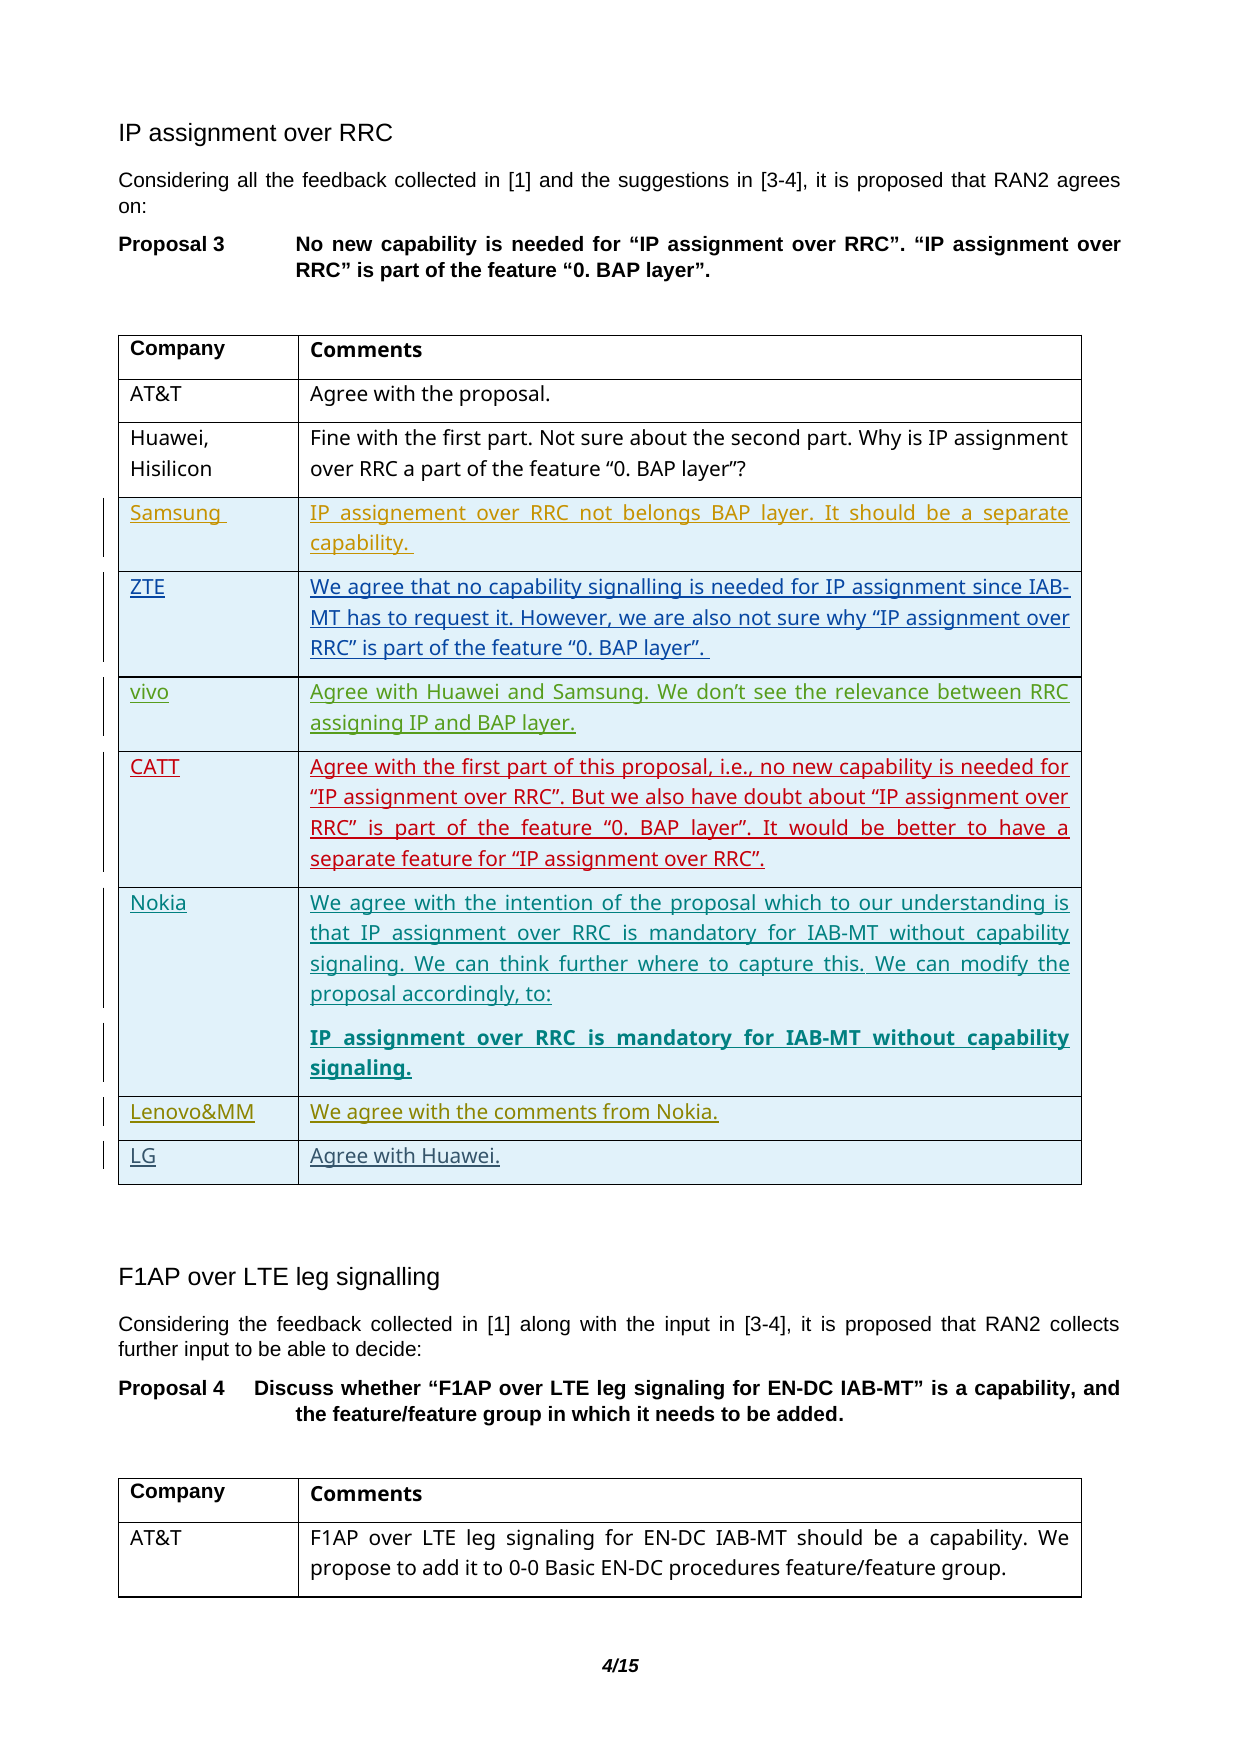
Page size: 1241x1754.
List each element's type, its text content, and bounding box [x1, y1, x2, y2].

text Discuss whether “F1AP over LTE leg signaling for EN-DC IAB-MT” is a capability, and the feature/feature group in which it needs to be added. [118, 1376, 1122, 1425]
table_header Comments [299, 1479, 1081, 1522]
subtitle F1AP over LTE leg signalling [118, 1262, 1122, 1290]
table_header Company [119, 336, 298, 378]
table_cell AT&T [119, 380, 298, 422]
table_cell AT&T [119, 1523, 298, 1596]
text Considering the feedback collected in [1] along with the input in [3-4], it is proposed that RAN2 collects further input to be able to decide: [118, 1311, 1122, 1361]
table_cell F1AP over LTE leg signaling for EN-DC IAB-MT should be a capability. We propose to add it to 0-0 Basic EN-DC procedures feature/feature group. [299, 1523, 1081, 1596]
table_header Comments [299, 336, 1081, 378]
table_cell Fine with the first part. Not sure about the second part. Why is IP assignment over RRC a part of the feature “0. BAP layer”? [299, 423, 1081, 497]
subtitle IP assignment over RRC [118, 118, 1122, 147]
table_header Company [119, 1479, 298, 1522]
table_cell Huawei, Hisilicon [119, 423, 298, 497]
text No new capability is needed for “IP assignment over RRC”. “IP assignment over RRC” is part of the feature “0. BAP layer”. [118, 232, 1122, 282]
table_cell Agree with the proposal. [299, 380, 1081, 422]
text Considering all the feedback collected in [1] and the suggestions in [3-4], it is proposed that RAN2 agrees on: [118, 168, 1122, 218]
